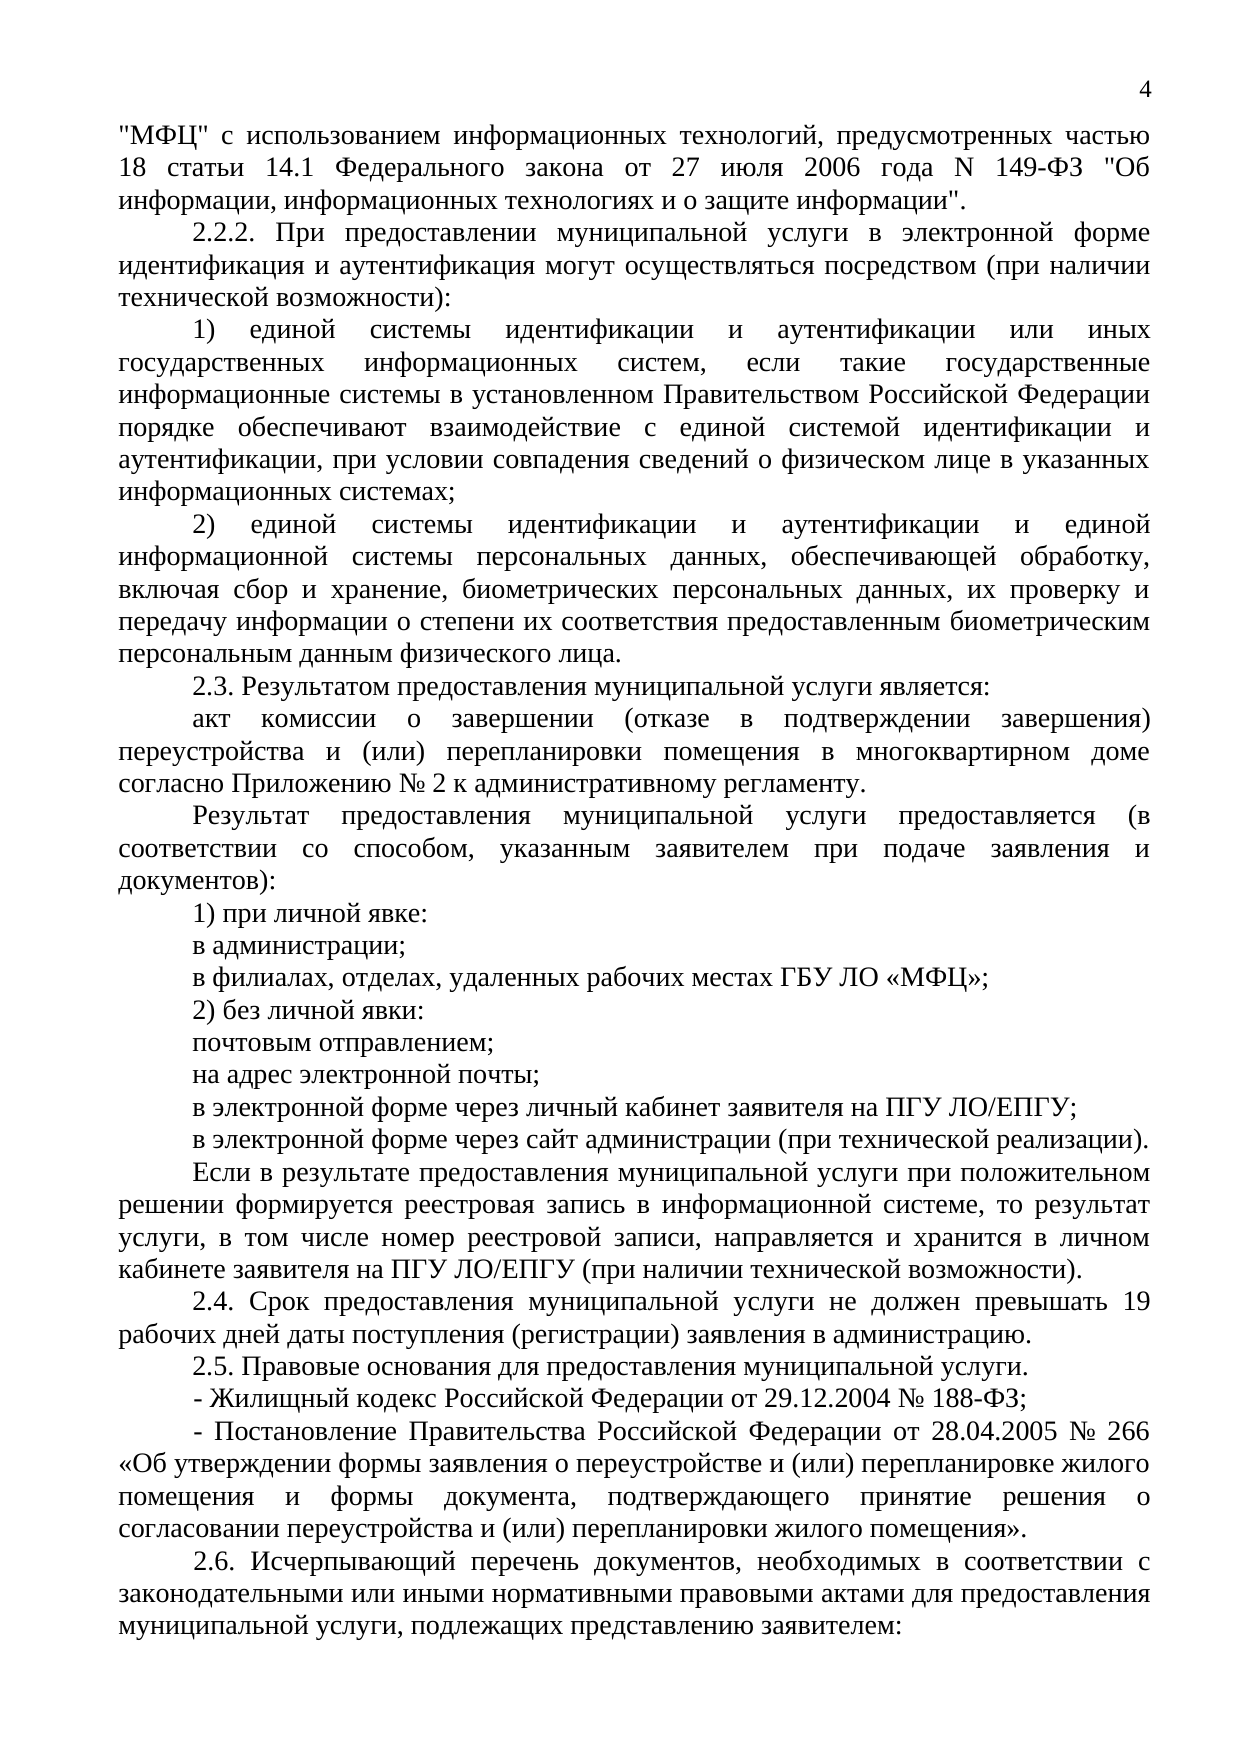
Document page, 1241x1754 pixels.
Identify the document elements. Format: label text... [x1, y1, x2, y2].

text - Постановление Правительства Российской Федерации от 28.04.2005 № 266 «Об утверждении формы заявления о переустройстве и (или) перепланировке жилого помещения и формы документа, подтверждающего принятие решения о согласовании переустройства и (или) перепланировки жилого помещения». [118, 1414, 1152, 1543]
text акт комиссии о завершении (отказе в подтверждении завершения) переустройства и (или) перепланировки помещения в многоквартирном доме согласно Приложению № 2 к административному регламенту. [118, 701, 1152, 798]
text 2) без личной явки: [118, 993, 1152, 1025]
text 2.3. Результатом предоставления муниципальной услуги является: [118, 669, 1152, 701]
text 2.2.2. При предоставлении муниципальной услуги в электронной форме идентификация и аутентификация могут осуществляться посредством (при наличии технической возможности): [118, 215, 1152, 312]
text в электронной форме через личный кабинет заявителя на ПГУ ЛО/ЕПГУ; [118, 1090, 1152, 1122]
text в администрации; [118, 928, 1152, 960]
text в филиалах, отделах, удаленных рабочих местах ГБУ ЛО «МФЦ»; [118, 960, 1152, 993]
text в электронной форме через сайт администрации (при технической реализации). [118, 1122, 1152, 1155]
text 2.4. Срок предоставления муниципальной услуги не должен превышать 19 рабочих дней даты поступления (регистрации) заявления в администрацию. [118, 1284, 1152, 1349]
text Если в результате предоставления муниципальной услуги при положительном решении формируется реестровая запись в информационной системе, то результат услуги, в том числе номер реестровой записи, направляется и хранится в личном кабинете заявителя на ПГУ ЛО/ЕПГУ (при наличии технической возможности). [118, 1155, 1152, 1284]
text - Жилищный кодекс Российской Федерации от 29.12.2004 № 188-ФЗ; [118, 1382, 1152, 1414]
text 2.6. Исчерпывающий перечень документов, необходимых в соответствии с законодательными или иными нормативными правовыми актами для предоставления муниципальной услуги, подлежащих представлению заявителем: [118, 1543, 1152, 1641]
text на адрес электронной почты; [118, 1058, 1152, 1090]
text Результат предоставления муниципальной услуги предоставляется (в соответствии со способом, указанным заявителем при подаче заявления и документов): [118, 798, 1152, 896]
text 1) при личной явке: [118, 896, 1152, 928]
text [118, 118, 1152, 215]
text 2.5. Правовые основания для предоставления муниципальной услуги. [118, 1349, 1152, 1382]
text 2) единой системы идентификации и аутентификации и единой информационной системы персональных данных, обеспечивающей обработку, включая сбор и хранение, биометрических персональных данных, их проверку и передачу информации о степени их соответствия предоставленным биометрическим персональным данным физического лица. [118, 507, 1152, 669]
text почтовым отправлением; [118, 1025, 1152, 1058]
text 1) единой системы идентификации и аутентификации или иных государственных информационных систем, если такие государственные информационные системы в установленном Правительством Российской Федерации порядке обеспечивают взаимодействие с единой системой идентификации и аутентификации, при условии совпадения сведений о физическом лице в указанных информационных системах; [118, 312, 1152, 507]
